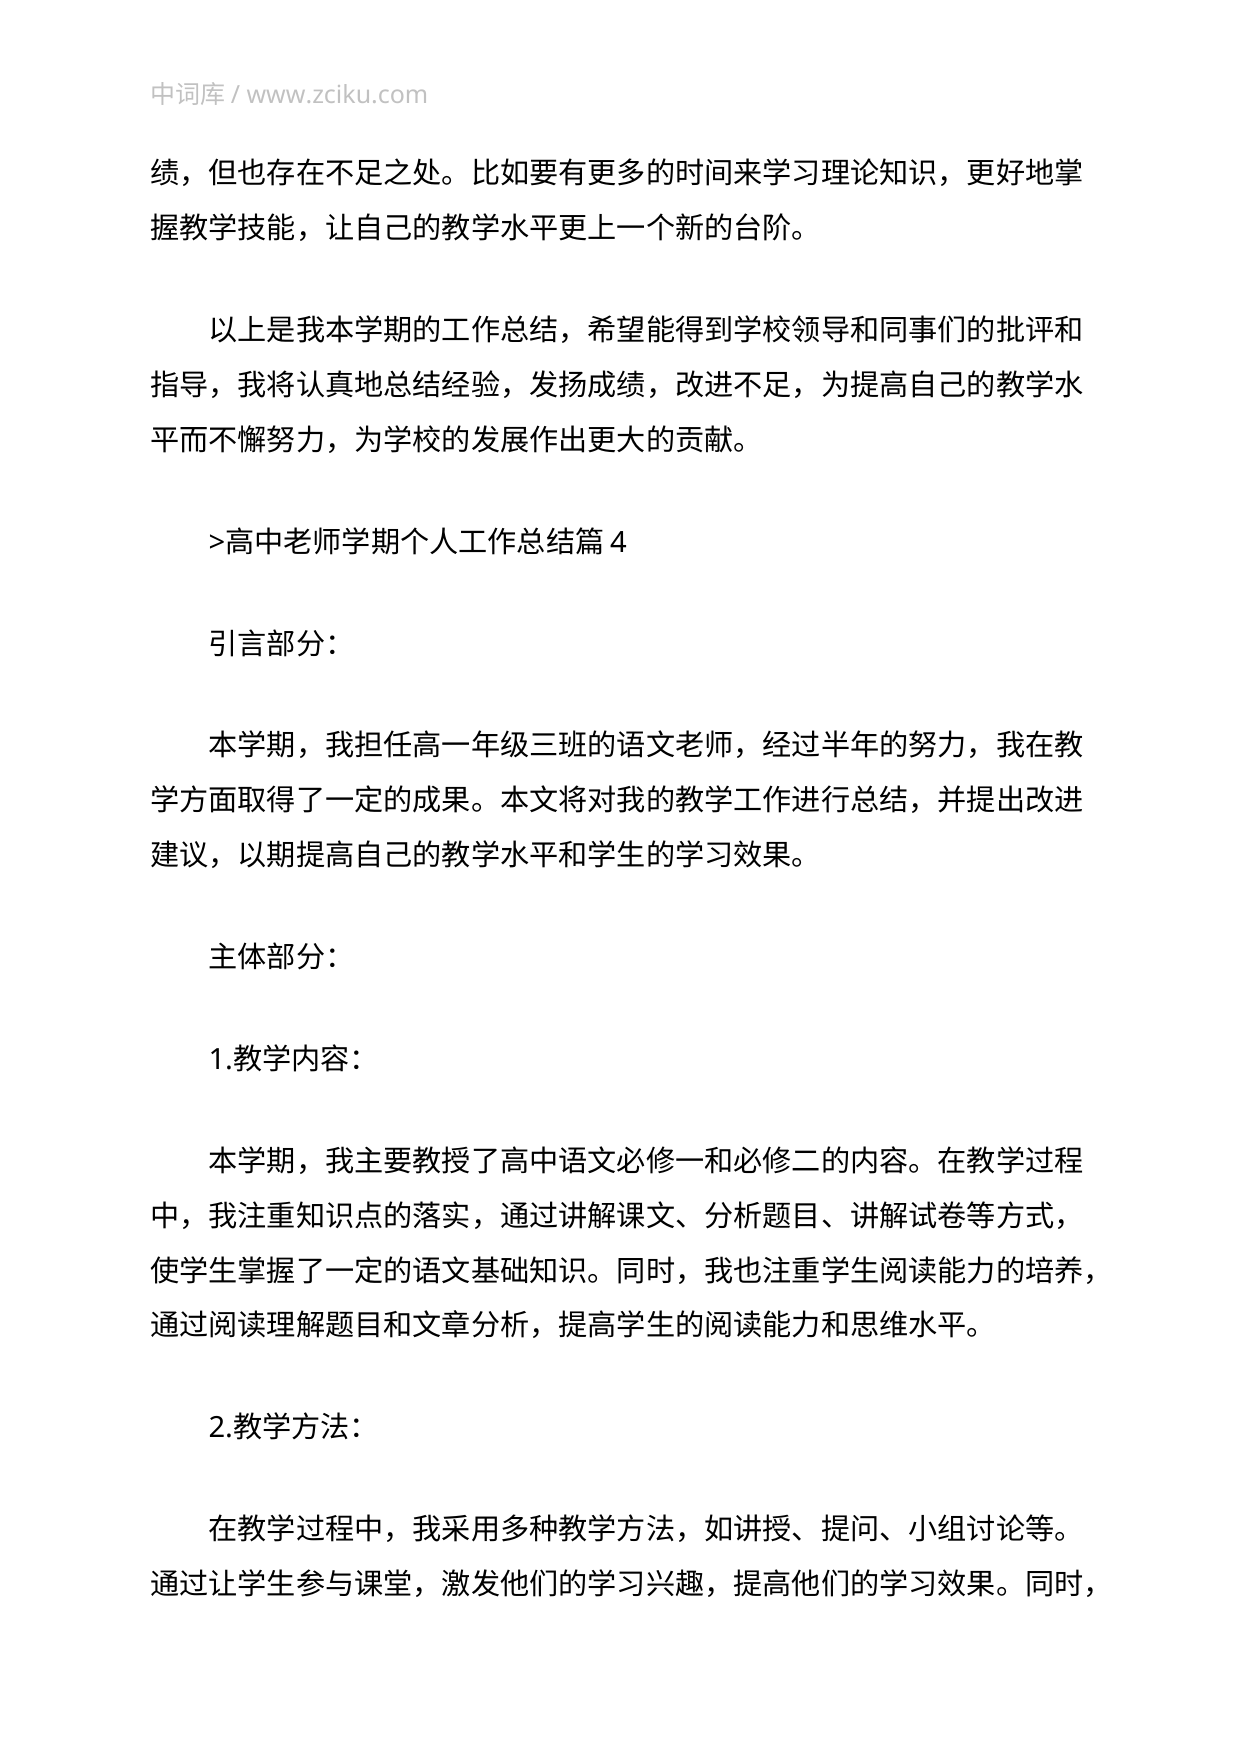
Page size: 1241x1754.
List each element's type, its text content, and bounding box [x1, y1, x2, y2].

text 引言部分： [150, 620, 1090, 662]
text 本学期，我担任高一年级三班的语文老师，经过半年的努力，我在教学方面取得了一定的成果。本文将对我的教学工作进行总结，并提出改进建议，以期提高自己的教学水平和学生的学习效果。 [150, 722, 1090, 874]
text 1.教学内容： [150, 1035, 1090, 1078]
text 2.教学方法： [150, 1404, 1090, 1446]
text 以上是我本学期的工作总结，希望能得到学校领导和同事们的批评和指导，我将认真地总结经验，发扬成绩，改进不足，为提高自己的教学水平而不懈努力，为学校的发展作出更大的贡献。 [150, 307, 1090, 459]
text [150, 1506, 1090, 1603]
text >高中老师学期个人工作总结篇4 [150, 518, 1090, 561]
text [150, 150, 1090, 247]
text 主体部分： [150, 933, 1090, 976]
text 本学期，我主要教授了高中语文必修一和必修二的内容。在教学过程中，我注重知识点的落实，通过讲解课文、分析题目、讲解试卷等方式，使学生掌握了一定的语文基础知识。同时，我也注重学生阅读能力的培养，通过阅读理解题目和文章分析，提高学生的阅读能力和思维水平。 [150, 1137, 1090, 1344]
